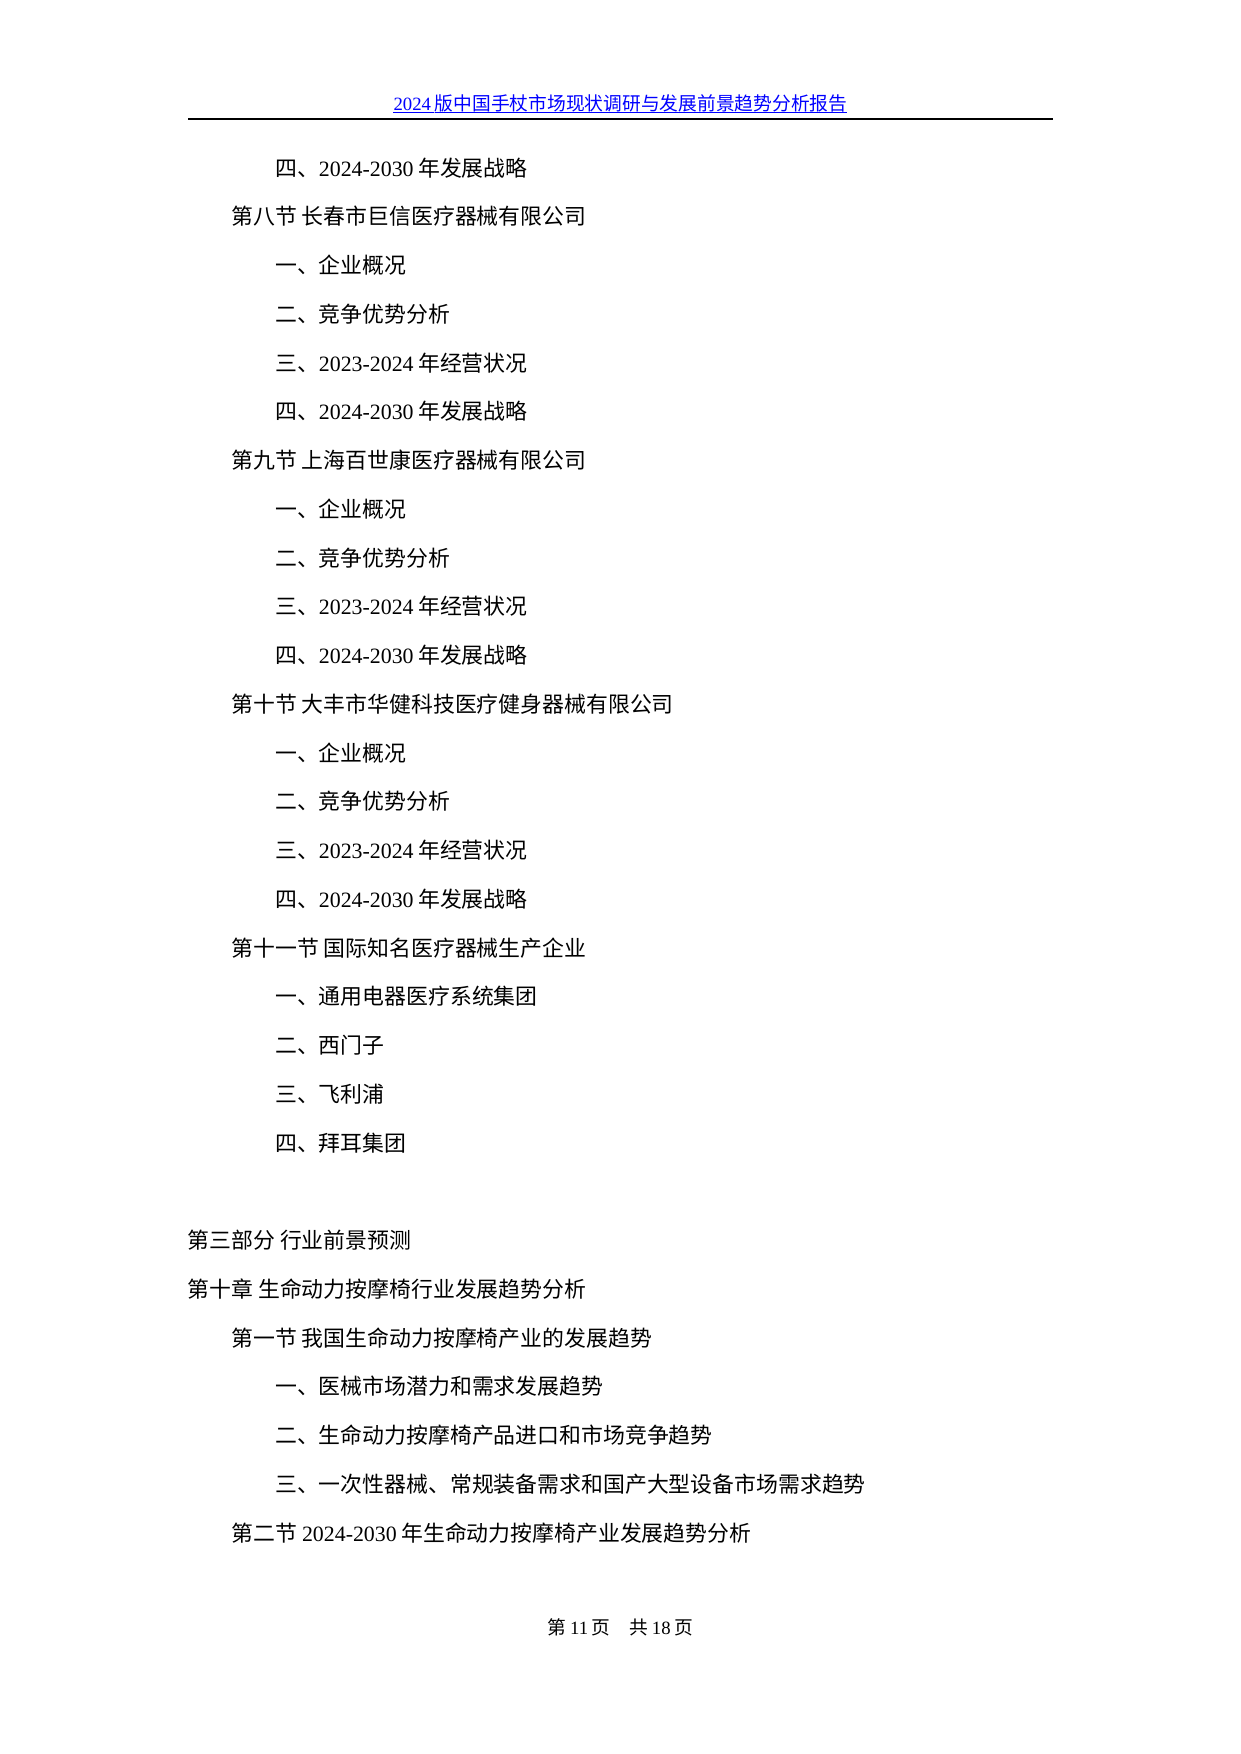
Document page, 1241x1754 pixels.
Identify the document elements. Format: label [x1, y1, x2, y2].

text [187, 150, 1053, 1548]
